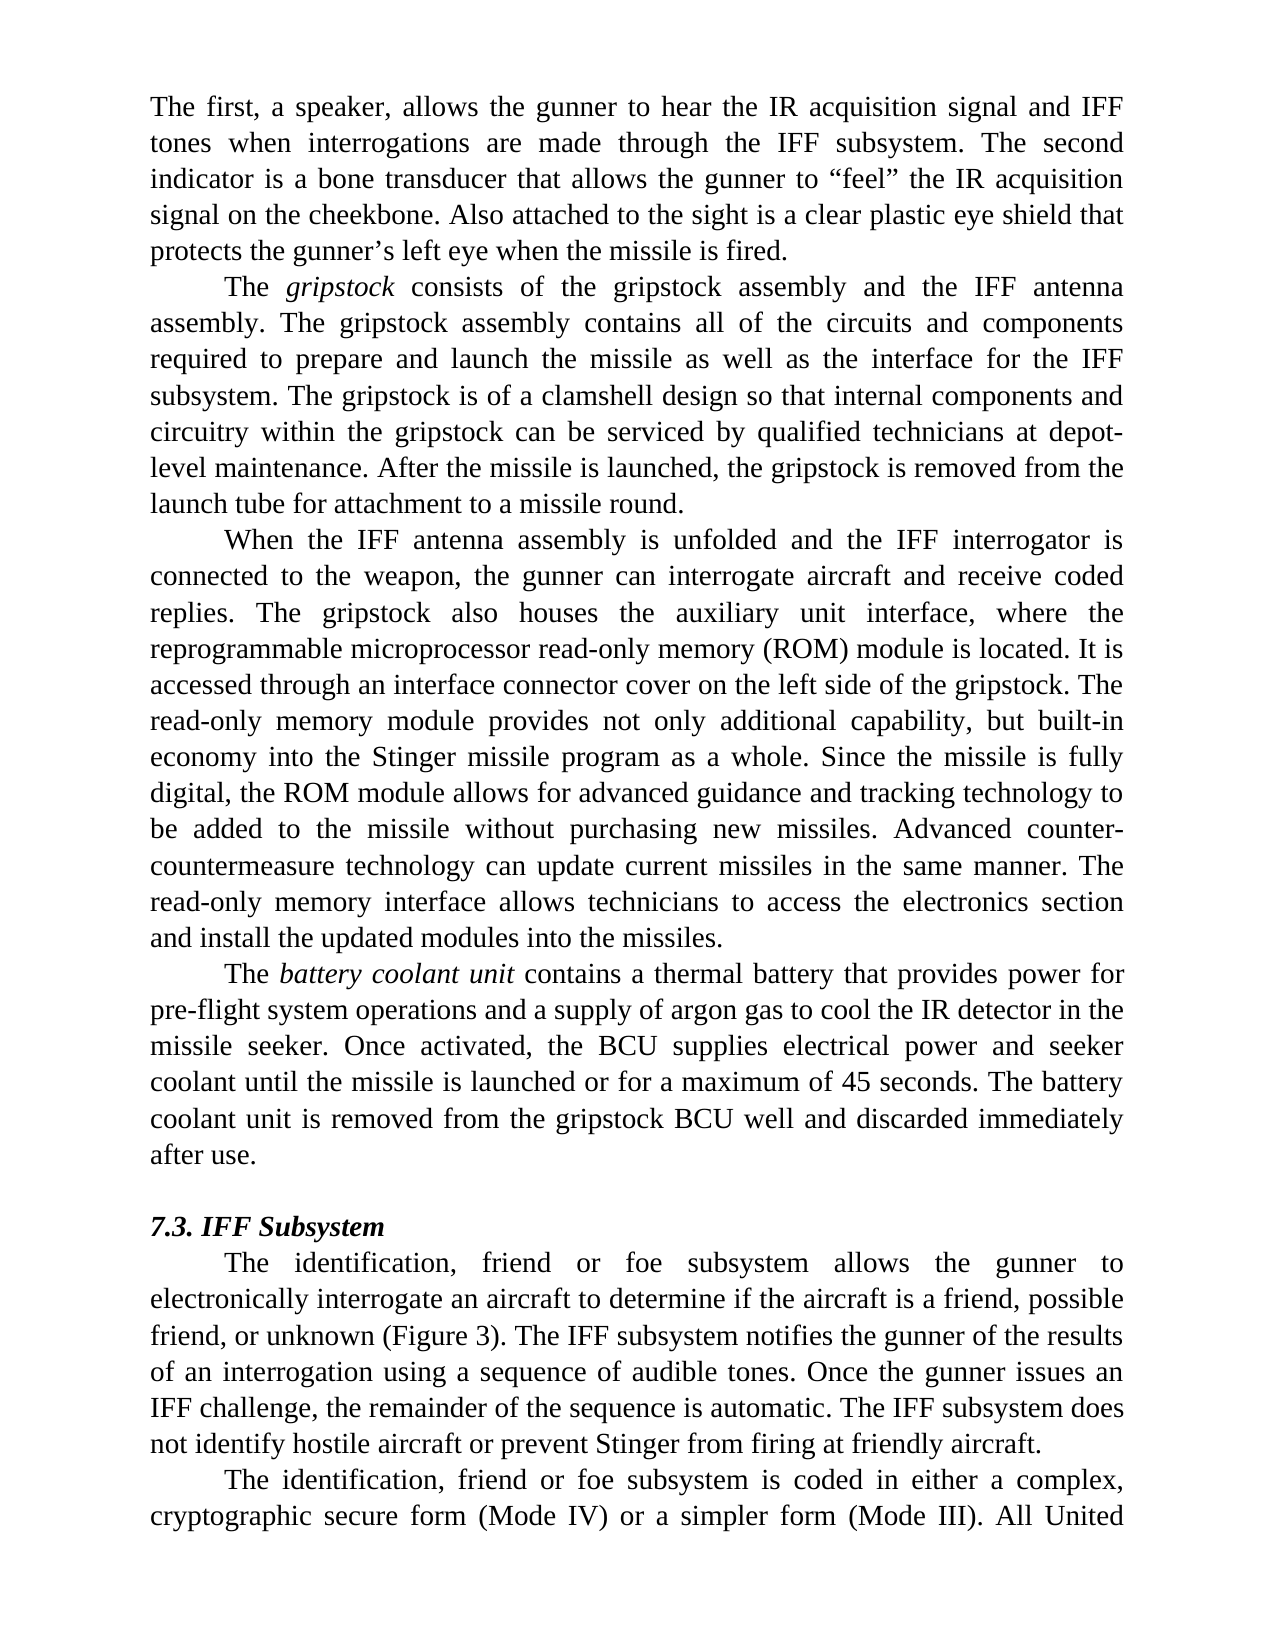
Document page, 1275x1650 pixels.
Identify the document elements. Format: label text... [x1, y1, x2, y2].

text When the IFF antenna assembly is unfolded and the IFF interrogator is connected to the weapon, the gunner can interrogate aircraft and receive coded replies. The gripstock also houses the auxiliary unit interface, where the reprogrammable microprocessor read-only memory (ROM) module is located. It is accessed through an interface connector cover on the left side of the gripstock. The read-only memory module provides not only additional capability, but built-in economy into the Stinger missile program as a whole. Since the missile is fully digital, the ROM module allows for advanced guidance and tracking technology to be added to the missile without purchasing new missiles. Advanced counter-countermeasure technology can update current missiles in the same manner. The read-only memory interface allows technicians to access the electronics section and install the updated modules into the missiles. [150, 522, 1125, 953]
text The gripstock consists of the gripstock assembly and the IFF antenna assembly. The gripstock assembly contains all of the circuits and components required to prepare and launch the missile as well as the interface for the IFF subsystem. The gripstock is of a clamshell design so that internal components and circuitry within the gripstock can be serviced by qualified technicians at depot-level maintenance. After the missile is launched, the gripstock is removed from the launch tube for attachment to a missile round. [150, 269, 1125, 520]
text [150, 89, 1125, 267]
text 7.3. IFF Subsystem [150, 1209, 1125, 1243]
text The identification, friend or foe subsystem allows the gunner to electronically interrogate an aircraft to determine if the aircraft is a friend, possible friend, or unknown (Figure 3). The IFF subsystem notifies the gunner of the results of an interrogation using a sequence of audible tones. Once the gunner issues an IFF challenge, the remainder of the sequence is automatic. The IFF subsystem does not identify hostile aircraft or prevent Stinger from firing at friendly aircraft. [150, 1245, 1125, 1459]
text The battery coolant unit contains a thermal battery that provides power for pre-flight system operations and a supply of argon gas to cool the IR detector in the missile seeker. Once activated, the BCU supplies electrical power and seeker coolant until the missile is launched or for a maximum of 45 seconds. The battery coolant unit is removed from the gripstock BCU well and discarded immediately after use. [150, 956, 1125, 1170]
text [150, 1462, 1125, 1532]
